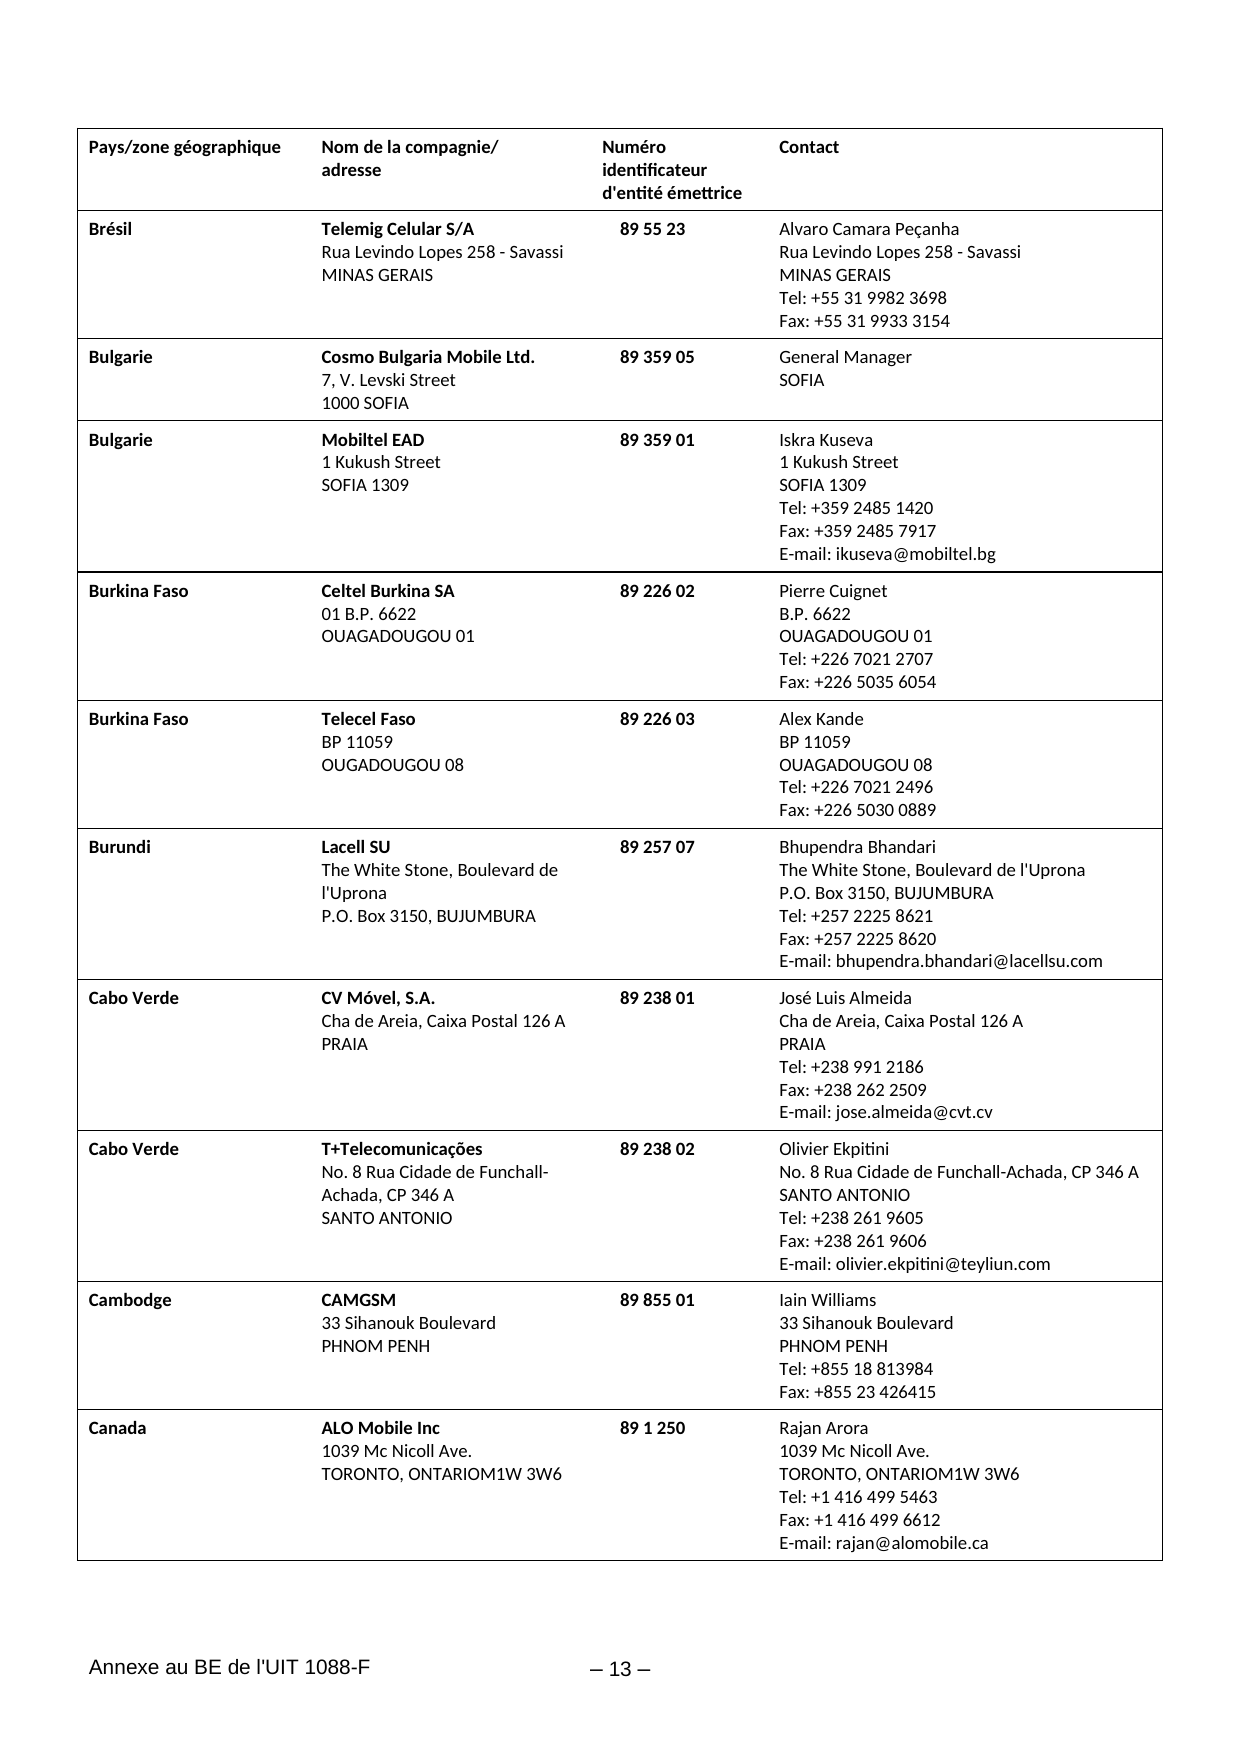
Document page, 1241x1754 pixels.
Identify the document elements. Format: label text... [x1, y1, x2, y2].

table_cell Pierre Cuignet B.P. 6622 OUAGADOUGOU 01 Tel: +226 7021 2707 Fax: +226 5035 6054 [768, 573, 1162, 699]
table_cell General Manager SOFIA [768, 339, 1162, 420]
table_cell Bulgarie [78, 421, 310, 571]
table_header Pays/zone géographique [78, 129, 310, 210]
table_cell Canada [78, 1410, 310, 1560]
table_cell T+Telecomunicações No. 8 Rua Cidade de Funchall-Achada, CP 346 A SANTO ANTONIO [310, 1131, 591, 1281]
table_cell 89 359 05 [591, 339, 768, 420]
table_cell Telemig Celular S/A Rua Levindo Lopes 258 - Savassi MINAS GERAIS [310, 211, 591, 338]
table_cell Celtel Burkina SA 01 B.P. 6622 OUAGADOUGOU 01 [310, 573, 591, 699]
table_cell Mobiltel EAD 1 Kukush Street SOFIA 1309 [310, 421, 591, 571]
table_cell Burkina Faso [78, 701, 310, 828]
table_cell 89 359 01 [591, 421, 768, 571]
table_cell 89 55 23 [591, 211, 768, 338]
table_header Numéro identificateur d'entité émettrice [591, 129, 768, 210]
table_cell Cambodge [78, 1282, 310, 1409]
table_cell Telecel Faso BP 11059 OUGADOUGOU 08 [310, 701, 591, 828]
table_cell Burundi [78, 829, 310, 979]
table_cell Cabo Verde [78, 980, 310, 1130]
table_cell 89 238 02 [591, 1131, 768, 1281]
table_cell Burkina Faso [78, 573, 310, 699]
table_cell Alex Kande BP 11059 OUAGADOUGOU 08 Tel: +226 7021 2496 Fax: +226 5030 0889 [768, 701, 1162, 828]
table_header Nom de la compagnie/ adresse [310, 129, 591, 210]
table_cell 89 257 07 [591, 829, 768, 979]
table_cell CAMGSM 33 Sihanouk Boulevard PHNOM PENH [310, 1282, 591, 1409]
table_cell José Luis Almeida Cha de Areia, Caixa Postal 126 A PRAIA Tel: +238 991 2186 Fax: +238 262 2509 E-mail: jose.almeida@cvt.cv [768, 980, 1162, 1130]
table_cell 89 855 01 [591, 1282, 768, 1409]
table_cell Bulgarie [78, 339, 310, 420]
table_cell Bhupendra Bhandari The White Stone, Boulevard de l'Uprona P.O. Box 3150, BUJUMBURA Tel: +257 2225 8621 Fax: +257 2225 8620 E-mail: bhupendra.bhandari@lacellsu.com [768, 829, 1162, 979]
table_cell CV Móvel, S.A. Cha de Areia, Caixa Postal 126 A PRAIA [310, 980, 591, 1130]
table_cell Olivier Ekpitini No. 8 Rua Cidade de Funchall-Achada, CP 346 A SANTO ANTONIO Tel: +238 261 9605 Fax: +238 261 9606 E-mail: olivier.ekpitini@teyliun.com [768, 1131, 1162, 1281]
table_cell 89 238 01 [591, 980, 768, 1130]
table_cell Rajan Arora 1039 Mc Nicoll Ave. TORONTO, ONTARIOM1W 3W6 Tel: +1 416 499 5463 Fax: +1 416 499 6612 E-mail: rajan@alomobile.ca [768, 1410, 1162, 1560]
table_cell Iskra Kuseva 1 Kukush Street SOFIA 1309 Tel: +359 2485 1420 Fax: +359 2485 7917 E-mail: ikuseva@mobiltel.bg [768, 421, 1162, 571]
table_cell Lacell SU The White Stone, Boulevard de l'Uprona P.O. Box 3150, BUJUMBURA [310, 829, 591, 979]
table_cell Cabo Verde [78, 1131, 310, 1281]
table_cell 89 1 250 [591, 1410, 768, 1560]
table_cell 89 226 03 [591, 701, 768, 828]
table_cell Brésil [78, 211, 310, 338]
table_cell Alvaro Camara Peçanha Rua Levindo Lopes 258 - Savassi MINAS GERAIS Tel: +55 31 9982 3698 Fax: +55 31 9933 3154 [768, 211, 1162, 338]
table_cell Cosmo Bulgaria Mobile Ltd. 7, V. Levski Street 1000 SOFIA [310, 339, 591, 420]
table_cell ALO Mobile Inc 1039 Mc Nicoll Ave. TORONTO, ONTARIOM1W 3W6 [310, 1410, 591, 1560]
table_header Contact [768, 129, 1162, 210]
table_cell 89 226 02 [591, 573, 768, 699]
table_cell Iain Williams 33 Sihanouk Boulevard PHNOM PENH Tel: +855 18 813984 Fax: +855 23 426415 [768, 1282, 1162, 1409]
